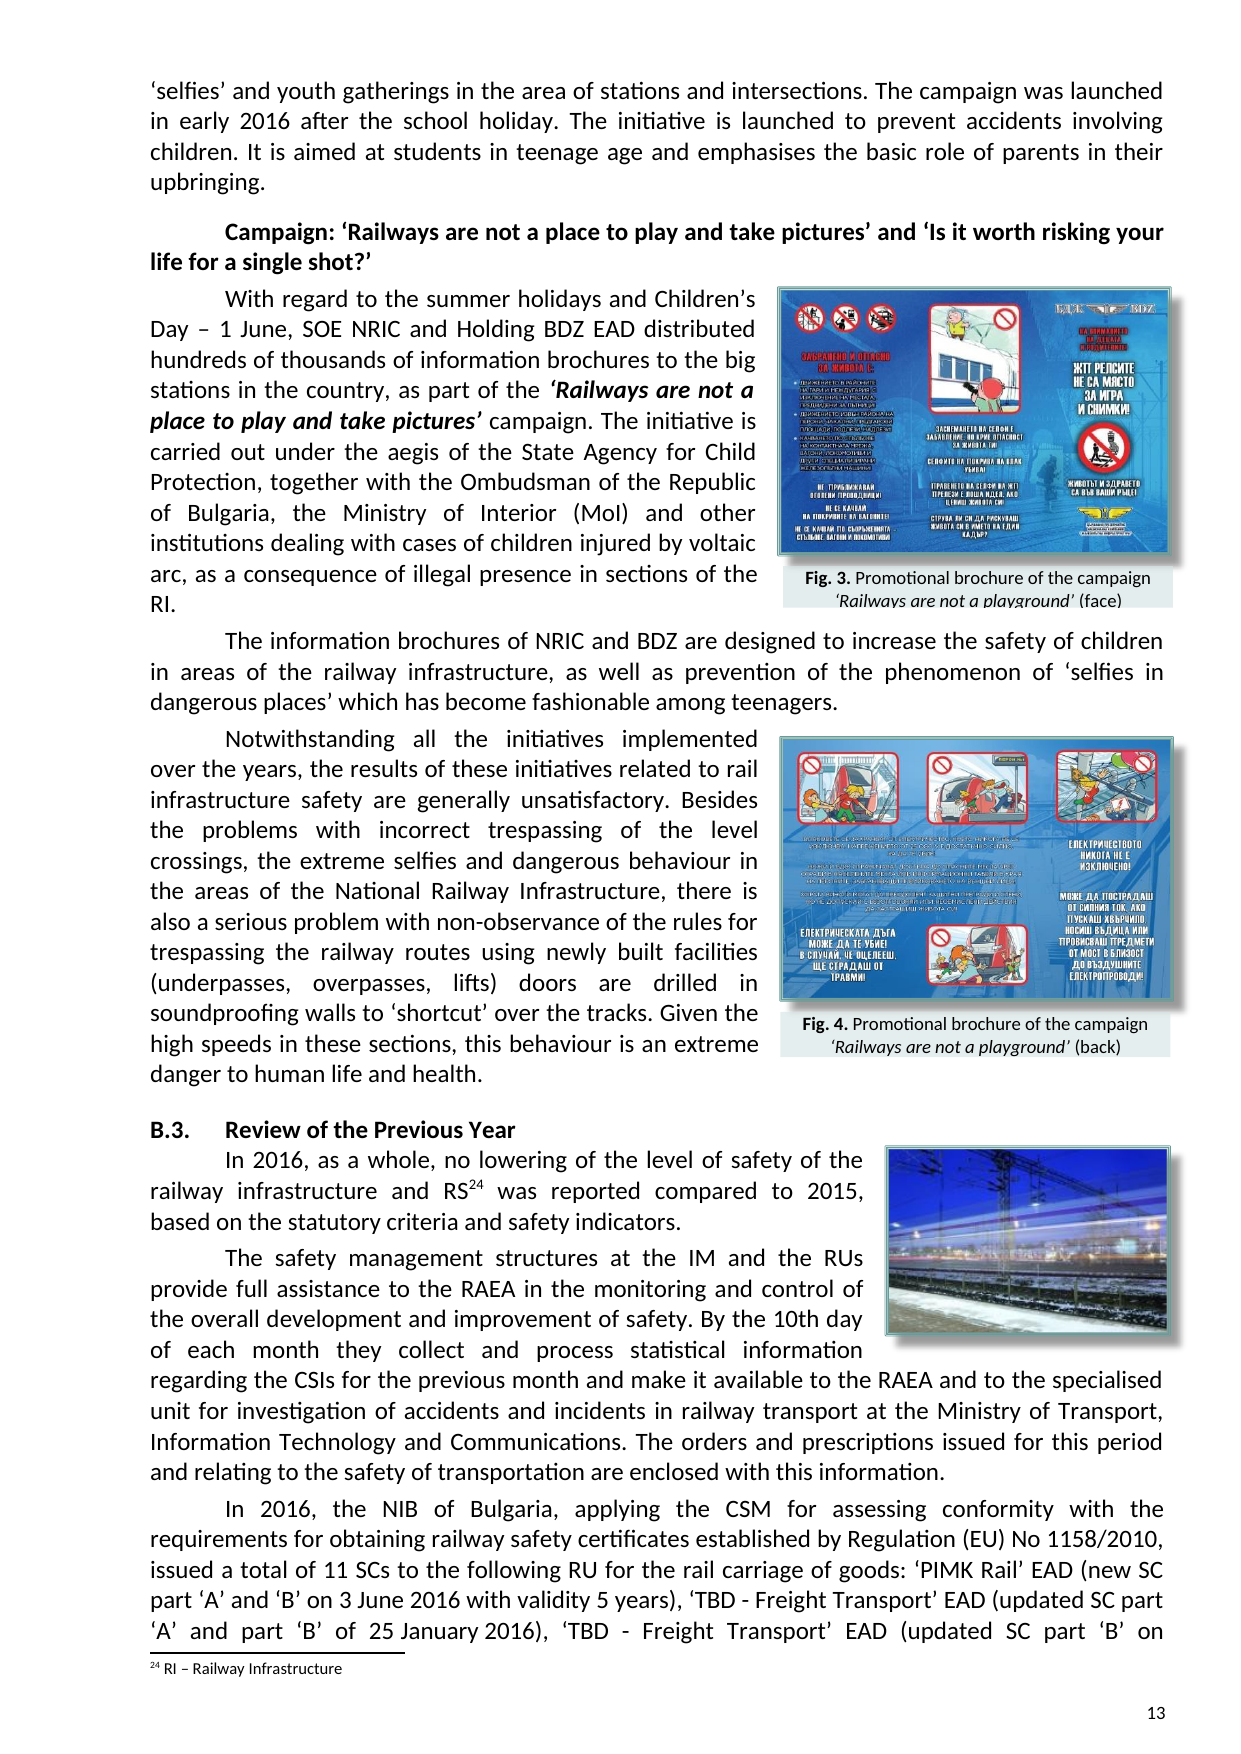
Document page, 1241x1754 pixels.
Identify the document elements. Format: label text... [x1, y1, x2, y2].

picture [889, 1150, 1166, 1332]
text The safety management structures at the IM and the RUs provide full assistance to the RAEA in the monitoring and control of the overall development and improvement of safety. By the 10th day of each month they collect and process statistical information regarding the CSIs for the previous month and make it available to the RAEA and to the specialised unit for investigation of accidents and incidents in railway transport at the Ministry of Transport, Information Technology and Communications. The orders and prescriptions issued for this period and relating to the safety of transportation are enclosed with this information. [150, 1242, 1165, 1487]
picture [780, 737, 1194, 1021]
picture [782, 291, 1167, 552]
text In 2016, as a whole, no lowering of the level of safety of the railway infrastructure and RS was reported compared to 2015, based on the statutory criteria and safety indicators. [150, 1145, 884, 1236]
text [150, 1493, 1165, 1646]
picture [886, 1146, 1190, 1356]
picture [778, 288, 1191, 576]
subtitle Review of the Previous Year [150, 1114, 1165, 1145]
text The information brochures of NRIC and BDZ are designed to increase the safety of children in areas of the railway infrastructure, as well as prevention of the phenomenon of ‘selfies in dangerous places’ which has become fashionable among teenagers. [150, 625, 1165, 717]
picture [784, 740, 1170, 997]
subtitle Campaign: ‘Railways are not a place to play and take pictures’ and ‘Is it worth risking your life for a single shot?’ [150, 216, 1165, 277]
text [150, 75, 1165, 197]
